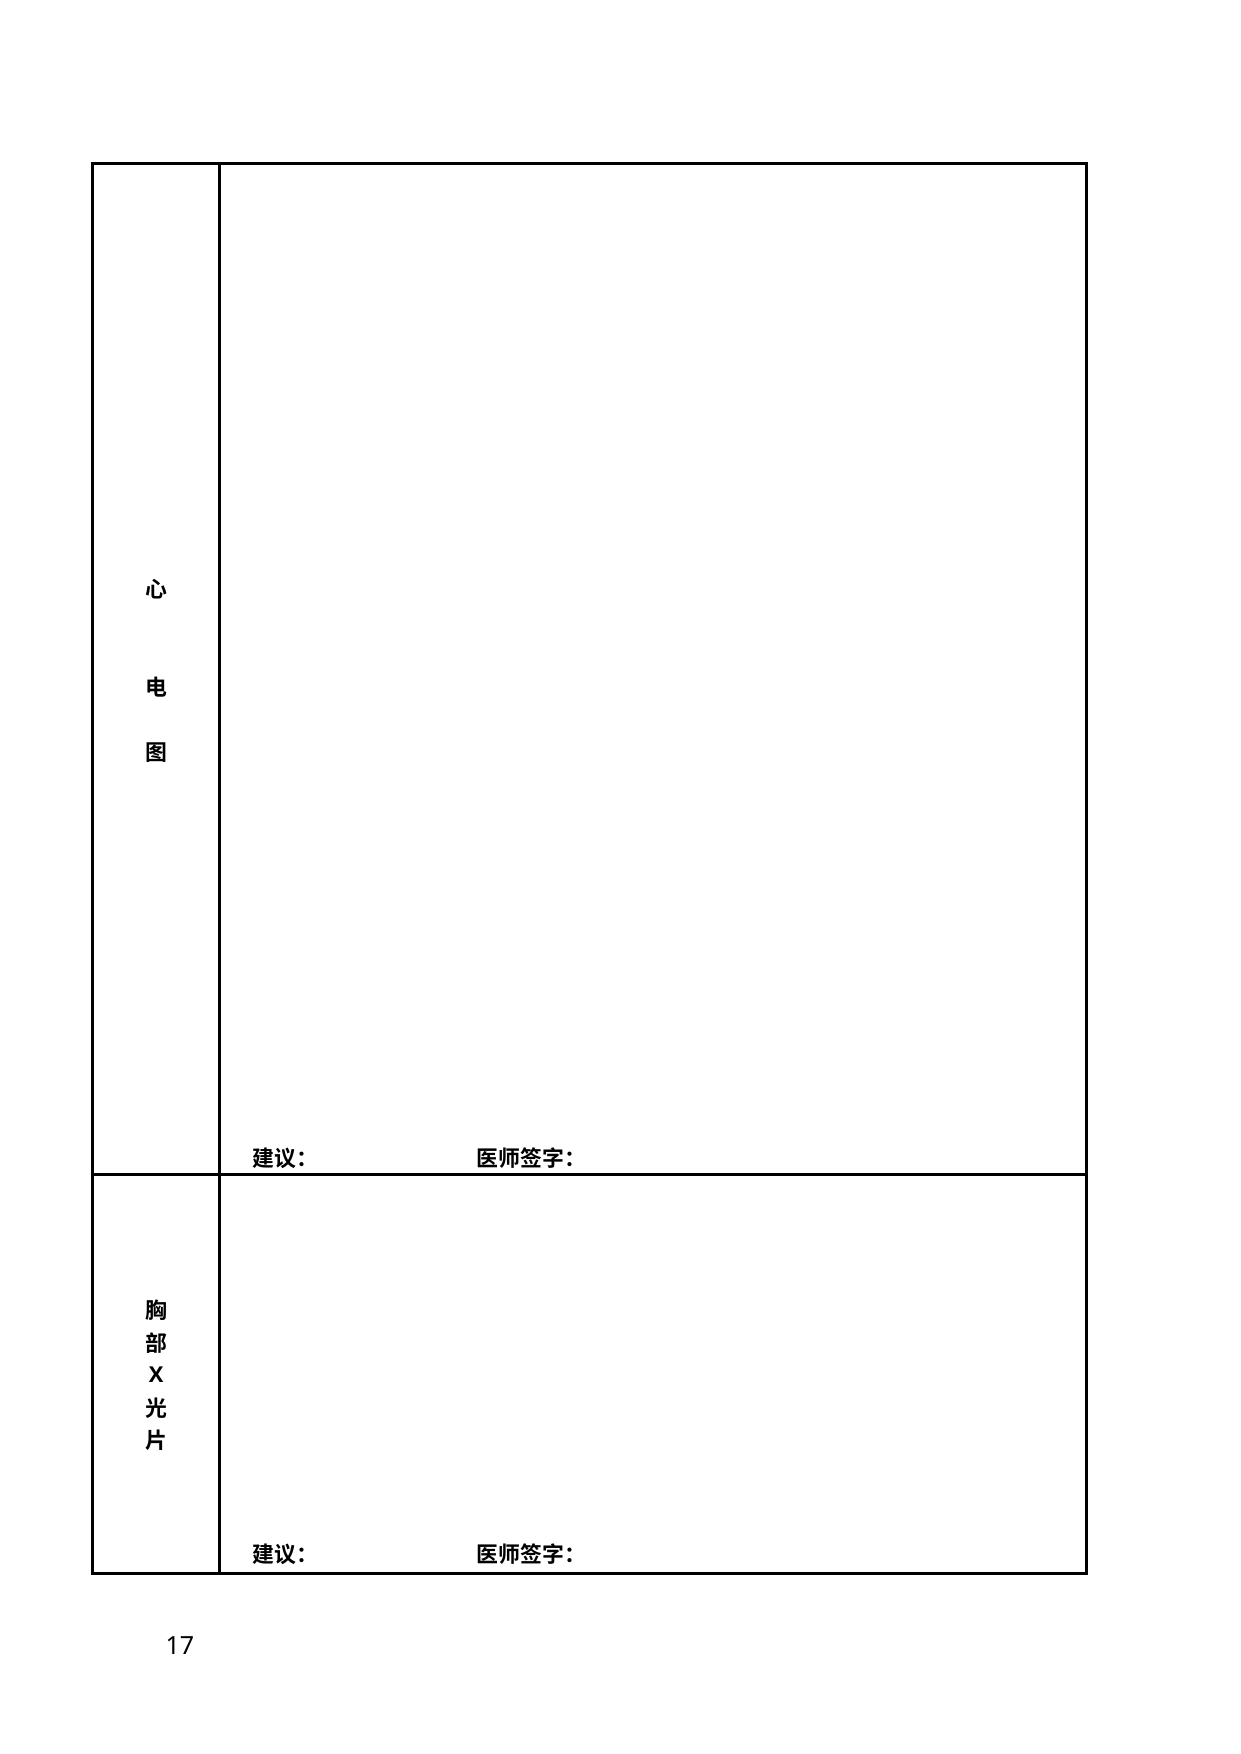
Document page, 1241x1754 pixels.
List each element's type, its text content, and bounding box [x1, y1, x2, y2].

table_cell 胸 部 X 光 片 [94, 1176, 218, 1572]
table_cell 建议： 医师签字： [221, 1176, 1085, 1572]
table_cell 心 电 图 [94, 165, 218, 1173]
table_cell 建议： 医师签字： [221, 165, 1085, 1173]
